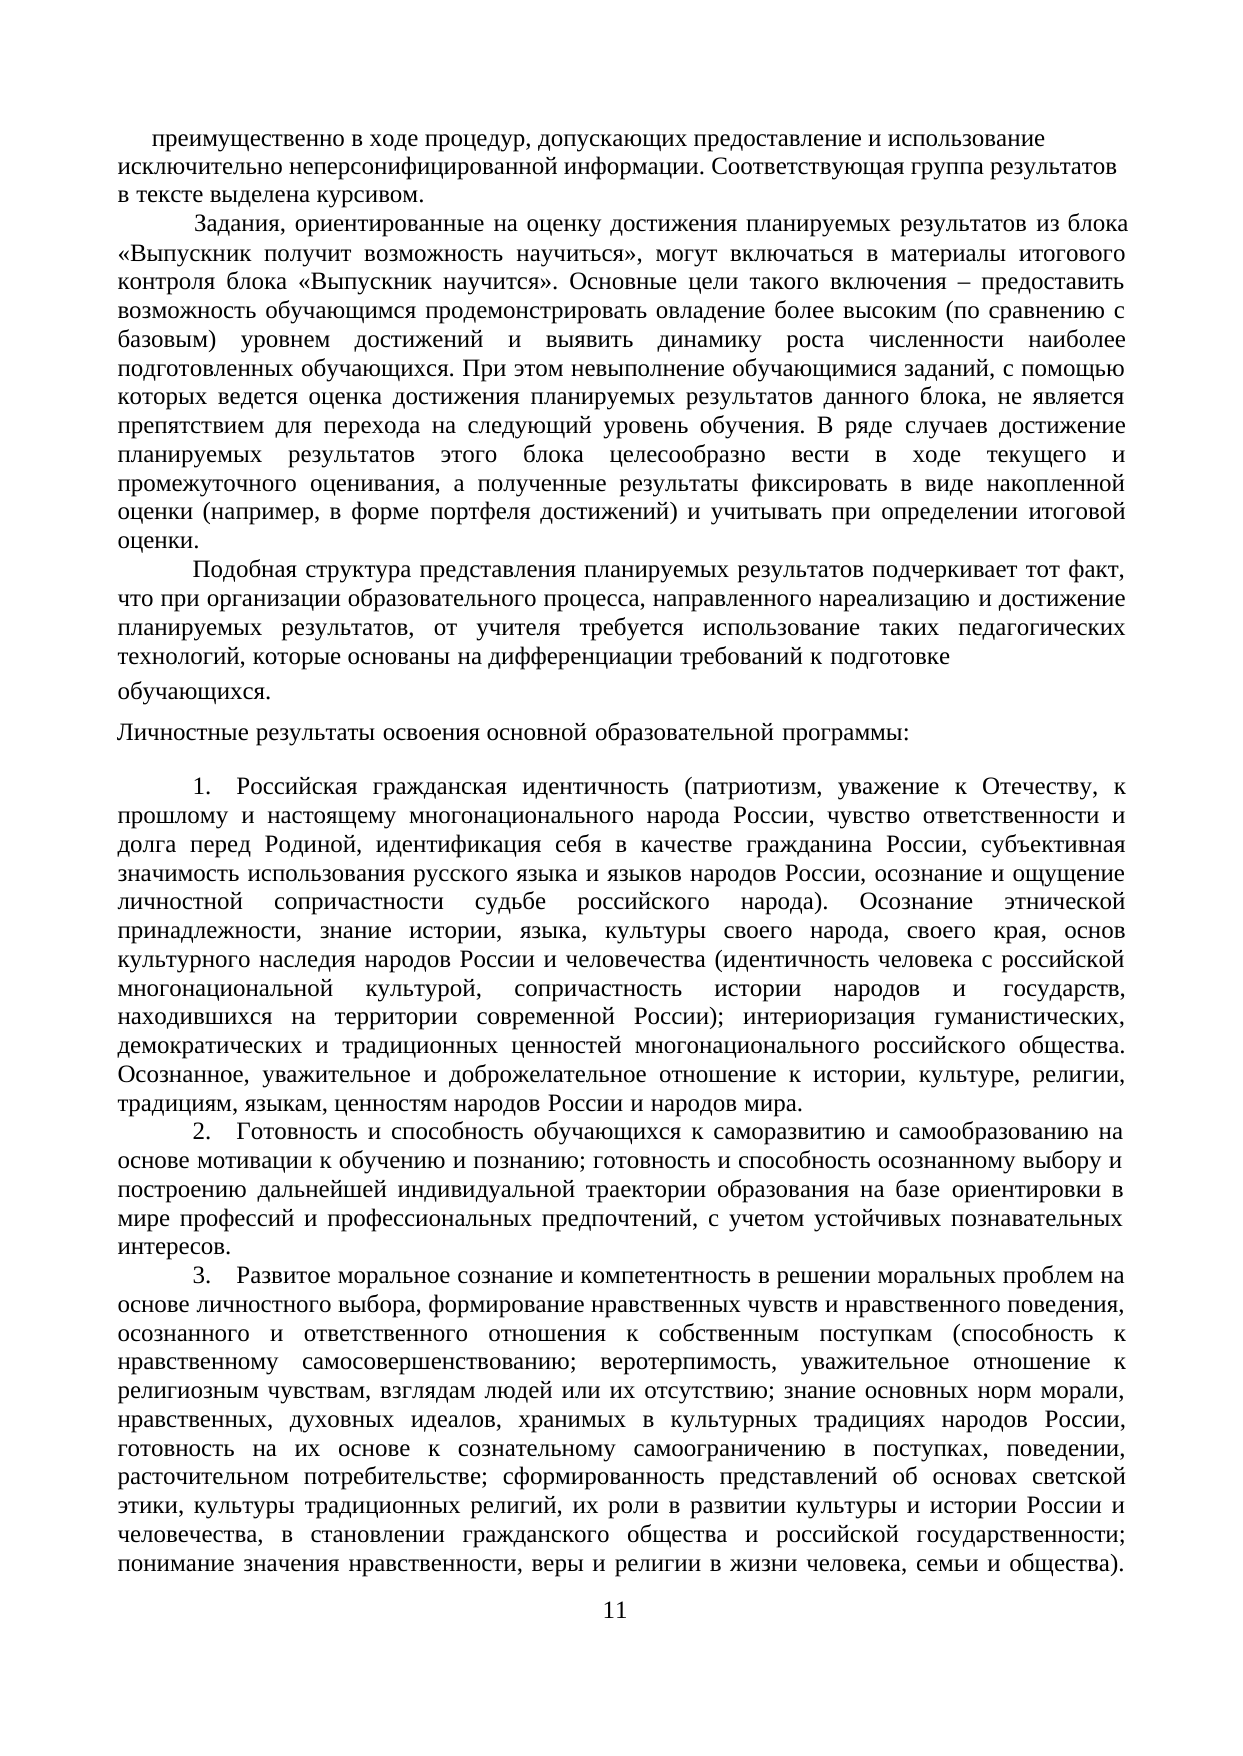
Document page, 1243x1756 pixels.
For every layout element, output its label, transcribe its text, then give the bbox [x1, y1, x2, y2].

list Личностные результаты освоения основной образовательной программы: [41, 717, 1170, 745]
text обучающихся. [117, 676, 1170, 705]
text Задания, ориентированные на оценку достижения планируемых результатов из блока [194, 209, 1170, 238]
list Российская гражданская идентичность (патриотизм, уважение к Отечеству, к прошлому и настоящему многонационального народа России, чувство ответственности и долга перед Родиной, идентификация себя в качестве гражданина России, субъективная значимость использования русского языка и языков народов России, осознание и ощущение личностной сопричастности судьбе российского народа). Осознание этнической принадлежности, знание истории, языка, культуры своего народа, своего края, основ культурного наследия народов России и человечества (идентичность человека с российской многонациональной культурой, сопричастность истории народов и государств, находившихся на территории современной России); интериоризация гуманистических, демократических и традиционных ценностей многонационального российского общества. Осознанное, уважительное и доброжелательное отношение к истории, культуре, религии, традициям, языкам, ценностям народов России и народов мира. [117, 771, 1126, 1116]
text преимущественно в ходе процедур, допускающих предоставление и использование исключительно неперсонифицированной информации. Соответствующая группа результатов в тексте выделена курсивом. [117, 124, 1125, 208]
list Готовность и способность обучающихся к саморазвитию и самообразованию на основе мотивации к обучению и познанию; готовность и способность осознанному выбору и построению дальнейшей индивидуальной траектории образования на базе ориентировки в мире профессий и профессиональных предпочтений, с учетом устойчивых познавательных интересов. [117, 1116, 1124, 1260]
text Подобная структура представления планируемых результатов подчеркивает тот факт, что при организации образовательного процесса, направленного нареализацию и достижение планируемых результатов, от учителя требуется использование таких педагогических технологий, которые основаны на дифференциации требований к подготовке [117, 554, 1126, 669]
text «Выпускник получит возможность научиться», могут включаться в материалы итогового контроля блока «Выпускник научится». Основные цели такого включения – предоставить возможность обучающимся продемонстрировать овладение более высоким (по сравнению с базовым) уровнем достижений и выявить динамику роста численности наиболее подготовленных обучающихся. При этом невыполнение обучающимися заданий, с помощью которых ведется оценка достижения планируемых результатов данного блока, не является препятствием для перехода на следующий уровень обучения. В ряде случаев достижение планируемых результатов этого блока целесообразно вести в ходе текущего и промежуточного оценивания, а полученные результаты фиксировать в виде накопленной оценки (например, в форме портфеля достижений) и учитывать при определении итоговой оценки. [117, 238, 1126, 554]
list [117, 1260, 1126, 1576]
